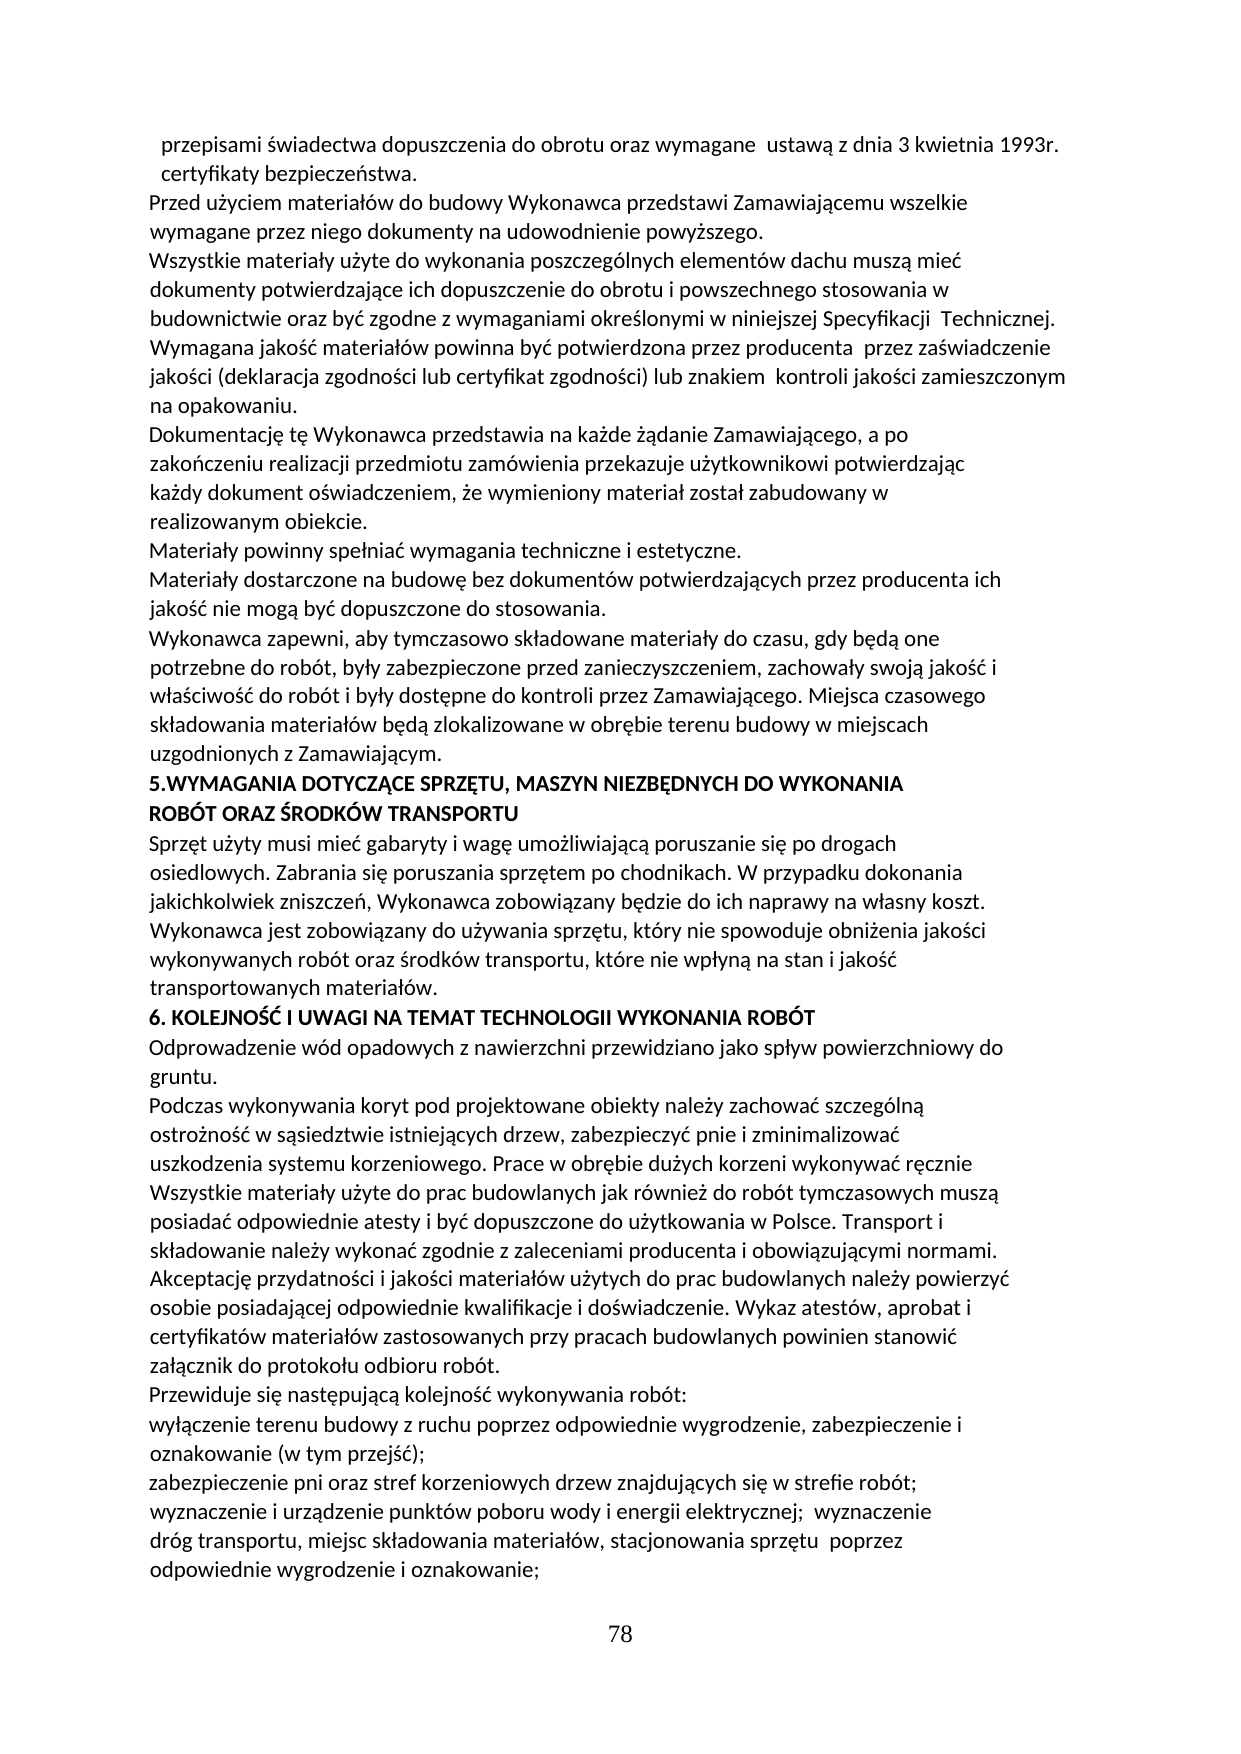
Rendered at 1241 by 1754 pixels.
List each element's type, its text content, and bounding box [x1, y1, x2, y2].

text Wykonawca zapewni, aby tymczasowo składowane materiały do czasu, gdy będą one potrzebne do robót, były zabezpieczone przed zanieczyszczeniem, zachowały swoją jakość i właściwość do robót i były dostępne do kontroli przez Zamawiającego. Miejsca czasowego składowania materiałów będą zlokalizowane w obrębie terenu budowy w miejscach uzgodnionych z Zamawiającym. [148, 624, 1046, 767]
text Odprowadzenie wód opadowych z nawierzchni przewidziano jako spływ powierzchniowy do gruntu. [148, 1033, 1083, 1090]
text Materiały powinny spełniać wymagania techniczne i estetyczne. [148, 536, 1094, 564]
text 5.WYMAGANIA DOTYCZĄCE SPRZĘTU, MASZYN NIEZBĘDNYCH DO WYKONANIA [148, 769, 970, 797]
text Materiały dostarczone na budowę bez dokumentów potwierdzających przez producenta ich jakość nie mogą być dopuszczone do stosowania. [148, 566, 1070, 622]
text wyłączenie terenu budowy z ruchu poprzez odpowiednie wygrodzenie, zabezpieczenie i oznakowanie (w tym przejść); [148, 1410, 1094, 1467]
text Sprzęt użyty musi mieć gabaryty i wagę umożliwiającą poruszanie się po drogach osiedlowych. Zabrania się poruszania sprzętem po chodnikach. W przypadku dokonania jakichkolwiek zniszczeń, Wykonawca zobowiązany będzie do ich naprawy na własny koszt. Wykonawca jest zobowiązany do używania sprzętu, który nie spowoduje obniżenia jakości wykonywanych robót oraz środków transportu, które nie wpłyną na stan i jakość transportowanych materiałów. [148, 829, 1029, 1002]
text Dokumentację tę Wykonawca przedstawia na każde żądanie Zamawiającego, a po zakończeniu realizacji przedmiotu zamówienia przekazuje użytkownikowi potwierdzając każdy dokument oświadczeniem, że wymieniony materiał został zabudowany w realizowanym obiekcie. [148, 420, 1028, 535]
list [148, 130, 1094, 187]
text Przed użyciem materiałów do budowy Wykonawca przedstawi Zamawiającemu wszelkie wymagane przez niego dokumenty na udowodnienie powyższego. [148, 188, 1080, 245]
text 6. KOLEJNOŚĆ I UWAGI NA TEMAT TECHNOLOGII WYKONANIA ROBÓT [148, 1003, 970, 1031]
text Przewiduje się następującą kolejność wykonywania robót: [148, 1381, 1094, 1408]
text Podczas wykonywania koryt pod projektowane obiekty należy zachować szczególną ostrożność w sąsiedztwie istniejących drzew, zabezpieczyć pnie i zminimalizować uszkodzenia systemu korzeniowego. Prace w obrębie dużych korzeni wykonywać ręcznie Wszystkie materiały użyte do prac budowlanych jak również do robót tymczasowych muszą posiadać odpowiednie atesty i być dopuszczone do użytkowania w Polsce. Transport i składowanie należy wykonać zgodnie z zaleceniami producenta i obowiązującymi normami. Akceptację przydatności i jakości materiałów użytych do prac budowlanych należy powierzyć osobie posiadającej odpowiednie kwalifikacje i doświadczenie. Wykaz atestów, aprobat i certyfikatów materiałów zastosowanych przy pracach budowlanych powinien stanowić załącznik do protokołu odbioru robót. [148, 1091, 1023, 1379]
text zabezpieczenie pni oraz stref korzeniowych drzew znajdujących się w strefie robót; wyznaczenie i urządzenie punktów poboru wody i energii elektrycznej; wyznaczenie dróg transportu, miejsc składowania materiałów, stacjonowania sprzętu poprzez odpowiednie wygrodzenie i oznakowanie; [148, 1468, 941, 1583]
text Wszystkie materiały użyte do wykonania poszczególnych elementów dachu muszą mieć dokumenty potwierdzające ich dopuszczenie do obrotu i powszechnego stosowania w budownictwie oraz być zgodne z wymaganiami określonymi w niniejszej Specyfikacji Technicznej. Wymagana jakość materiałów powinna być potwierdzona przez producenta przez zaświadczenie jakości (deklaracja zgodności lub certyfikat zgodności) lub znakiem kontroli jakości zamieszczonym na opakowaniu. [148, 247, 1079, 419]
text ROBÓT ORAZ ŚRODKÓW TRANSPORTU [148, 799, 970, 827]
